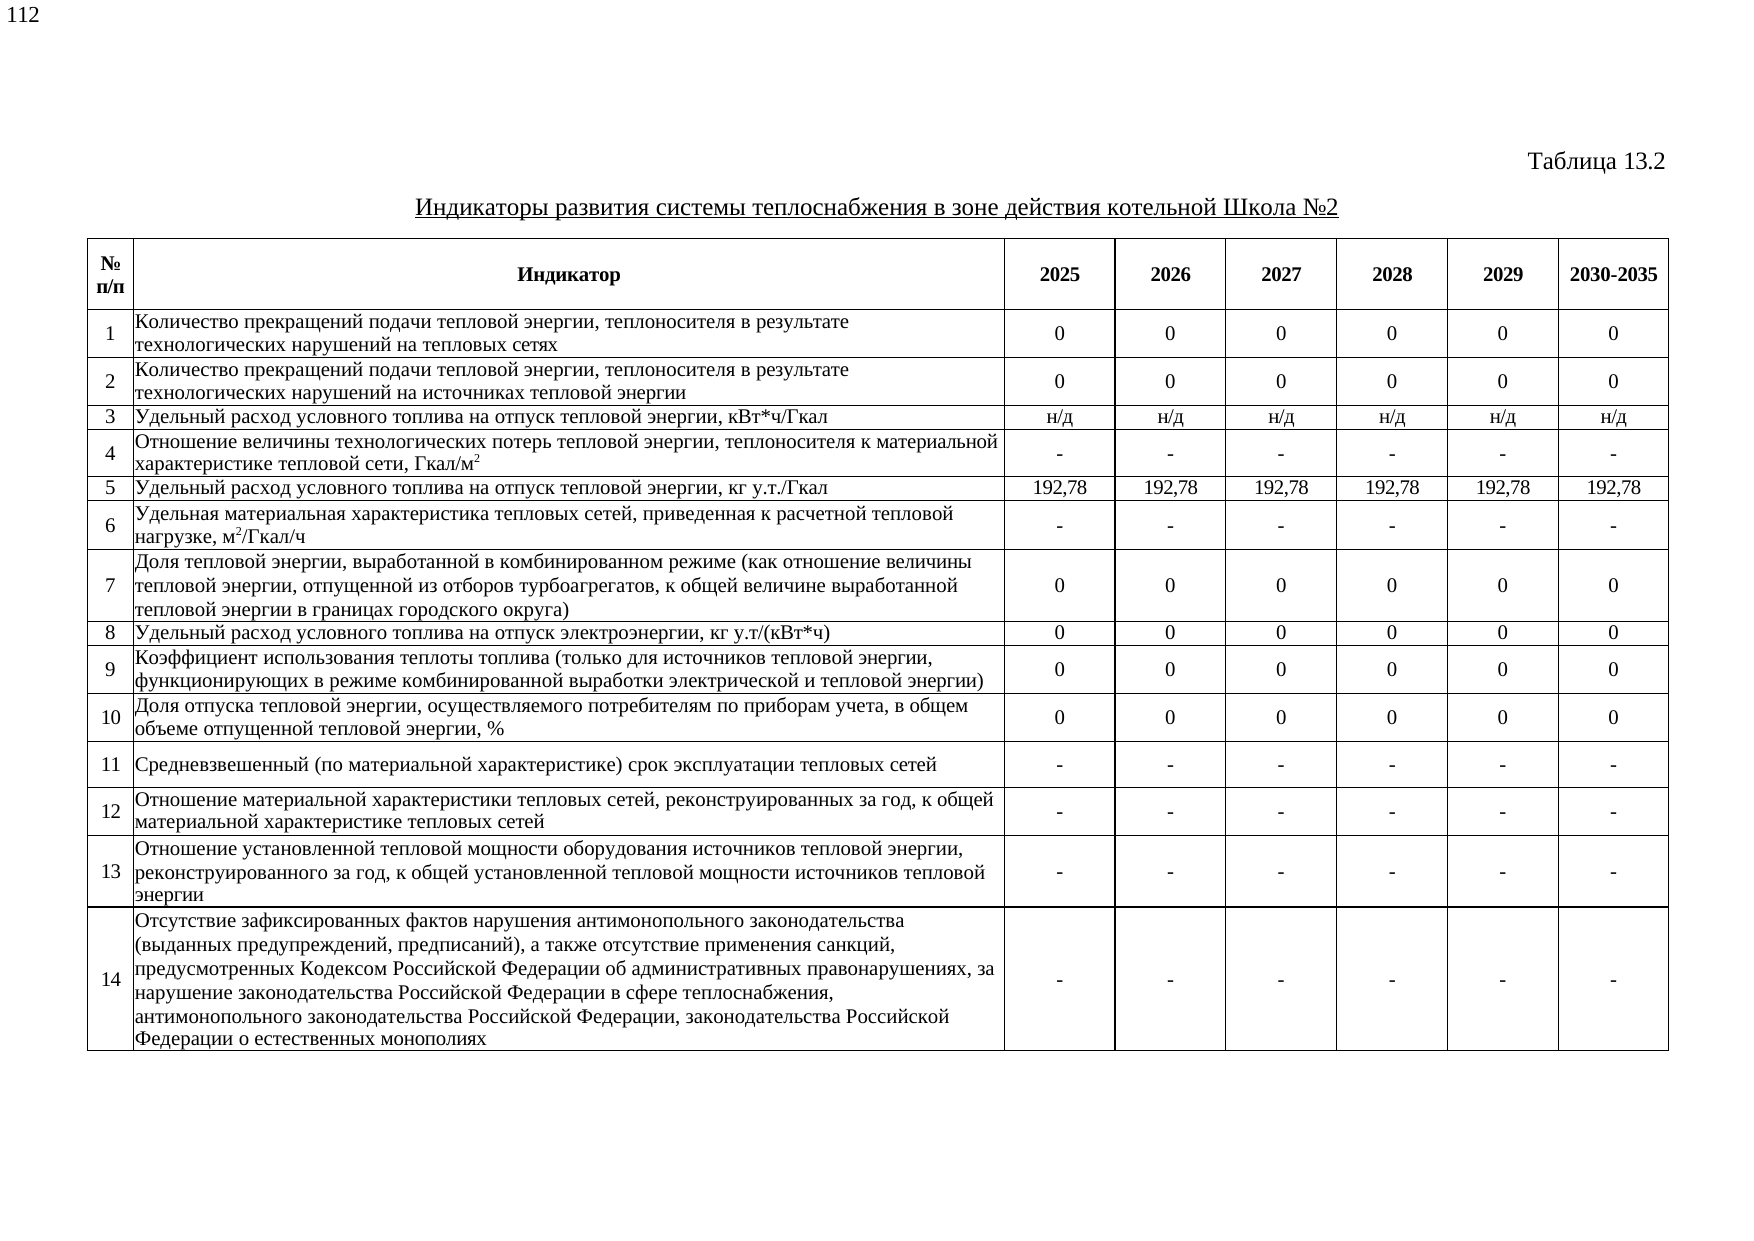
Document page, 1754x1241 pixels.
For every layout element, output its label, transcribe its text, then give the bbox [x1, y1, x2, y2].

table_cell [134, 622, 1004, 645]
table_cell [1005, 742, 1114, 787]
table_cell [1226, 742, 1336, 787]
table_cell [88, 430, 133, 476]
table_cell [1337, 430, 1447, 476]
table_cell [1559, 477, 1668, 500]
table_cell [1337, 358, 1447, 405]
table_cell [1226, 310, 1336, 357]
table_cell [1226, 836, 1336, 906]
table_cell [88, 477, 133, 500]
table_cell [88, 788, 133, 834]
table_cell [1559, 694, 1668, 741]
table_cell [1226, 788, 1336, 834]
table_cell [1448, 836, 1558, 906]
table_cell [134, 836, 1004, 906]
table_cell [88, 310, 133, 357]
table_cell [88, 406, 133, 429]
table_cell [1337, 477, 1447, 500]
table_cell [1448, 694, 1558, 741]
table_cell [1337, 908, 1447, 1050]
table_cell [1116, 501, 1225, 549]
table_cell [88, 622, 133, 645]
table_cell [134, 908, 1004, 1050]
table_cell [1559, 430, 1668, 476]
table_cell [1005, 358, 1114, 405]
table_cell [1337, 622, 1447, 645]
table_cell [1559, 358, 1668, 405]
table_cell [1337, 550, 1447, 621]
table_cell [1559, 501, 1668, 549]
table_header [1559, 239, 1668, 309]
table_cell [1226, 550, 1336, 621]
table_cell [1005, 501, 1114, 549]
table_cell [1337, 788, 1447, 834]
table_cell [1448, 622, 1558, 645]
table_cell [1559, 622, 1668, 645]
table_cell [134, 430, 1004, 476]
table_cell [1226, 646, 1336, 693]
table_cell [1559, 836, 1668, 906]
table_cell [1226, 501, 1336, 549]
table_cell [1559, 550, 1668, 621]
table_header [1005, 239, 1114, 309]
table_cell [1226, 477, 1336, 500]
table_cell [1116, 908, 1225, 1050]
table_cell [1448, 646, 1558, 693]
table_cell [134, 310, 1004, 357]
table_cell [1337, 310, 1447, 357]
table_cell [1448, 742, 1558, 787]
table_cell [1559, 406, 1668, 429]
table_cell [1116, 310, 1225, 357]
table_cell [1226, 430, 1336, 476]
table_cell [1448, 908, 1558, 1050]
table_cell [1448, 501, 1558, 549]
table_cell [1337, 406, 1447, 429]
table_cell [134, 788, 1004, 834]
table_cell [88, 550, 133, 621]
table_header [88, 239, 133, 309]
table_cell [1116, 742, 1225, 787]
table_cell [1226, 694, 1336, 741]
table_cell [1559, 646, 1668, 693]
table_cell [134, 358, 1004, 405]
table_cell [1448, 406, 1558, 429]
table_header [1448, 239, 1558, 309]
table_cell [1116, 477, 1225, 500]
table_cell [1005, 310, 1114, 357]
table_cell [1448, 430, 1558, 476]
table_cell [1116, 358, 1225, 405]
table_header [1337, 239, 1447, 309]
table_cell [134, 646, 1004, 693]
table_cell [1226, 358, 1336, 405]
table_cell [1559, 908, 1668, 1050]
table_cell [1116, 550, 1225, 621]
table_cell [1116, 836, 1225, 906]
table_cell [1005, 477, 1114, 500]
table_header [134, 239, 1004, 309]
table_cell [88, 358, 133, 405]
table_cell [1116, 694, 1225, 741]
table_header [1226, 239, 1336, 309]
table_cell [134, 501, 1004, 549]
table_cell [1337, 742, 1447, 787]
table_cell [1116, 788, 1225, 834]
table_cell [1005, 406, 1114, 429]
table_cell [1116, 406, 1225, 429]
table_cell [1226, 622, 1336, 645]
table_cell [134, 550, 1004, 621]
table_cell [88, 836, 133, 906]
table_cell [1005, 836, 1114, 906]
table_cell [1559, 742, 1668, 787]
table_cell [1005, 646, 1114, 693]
text Таблица 13.2 [74, 146, 1666, 175]
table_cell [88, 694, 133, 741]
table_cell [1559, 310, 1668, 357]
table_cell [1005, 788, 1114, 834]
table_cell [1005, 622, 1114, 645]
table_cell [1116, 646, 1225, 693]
text Индикаторы развития системы теплоснабжения в зоне действия котельной Школа №2 [74, 192, 1680, 221]
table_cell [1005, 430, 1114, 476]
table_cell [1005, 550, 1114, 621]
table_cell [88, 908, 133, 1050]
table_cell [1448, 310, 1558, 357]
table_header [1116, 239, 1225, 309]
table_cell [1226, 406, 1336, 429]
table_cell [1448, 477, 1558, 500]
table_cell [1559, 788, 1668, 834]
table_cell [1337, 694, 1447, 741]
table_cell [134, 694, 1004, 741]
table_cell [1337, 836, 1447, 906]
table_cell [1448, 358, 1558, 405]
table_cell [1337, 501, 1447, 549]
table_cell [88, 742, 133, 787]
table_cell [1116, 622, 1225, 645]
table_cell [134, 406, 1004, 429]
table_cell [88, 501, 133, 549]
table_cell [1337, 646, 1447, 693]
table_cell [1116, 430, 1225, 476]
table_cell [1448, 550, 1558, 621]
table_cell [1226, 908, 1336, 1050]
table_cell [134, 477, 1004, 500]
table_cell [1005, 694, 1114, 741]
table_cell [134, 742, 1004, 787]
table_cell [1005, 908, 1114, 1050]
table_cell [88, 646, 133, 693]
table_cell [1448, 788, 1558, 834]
